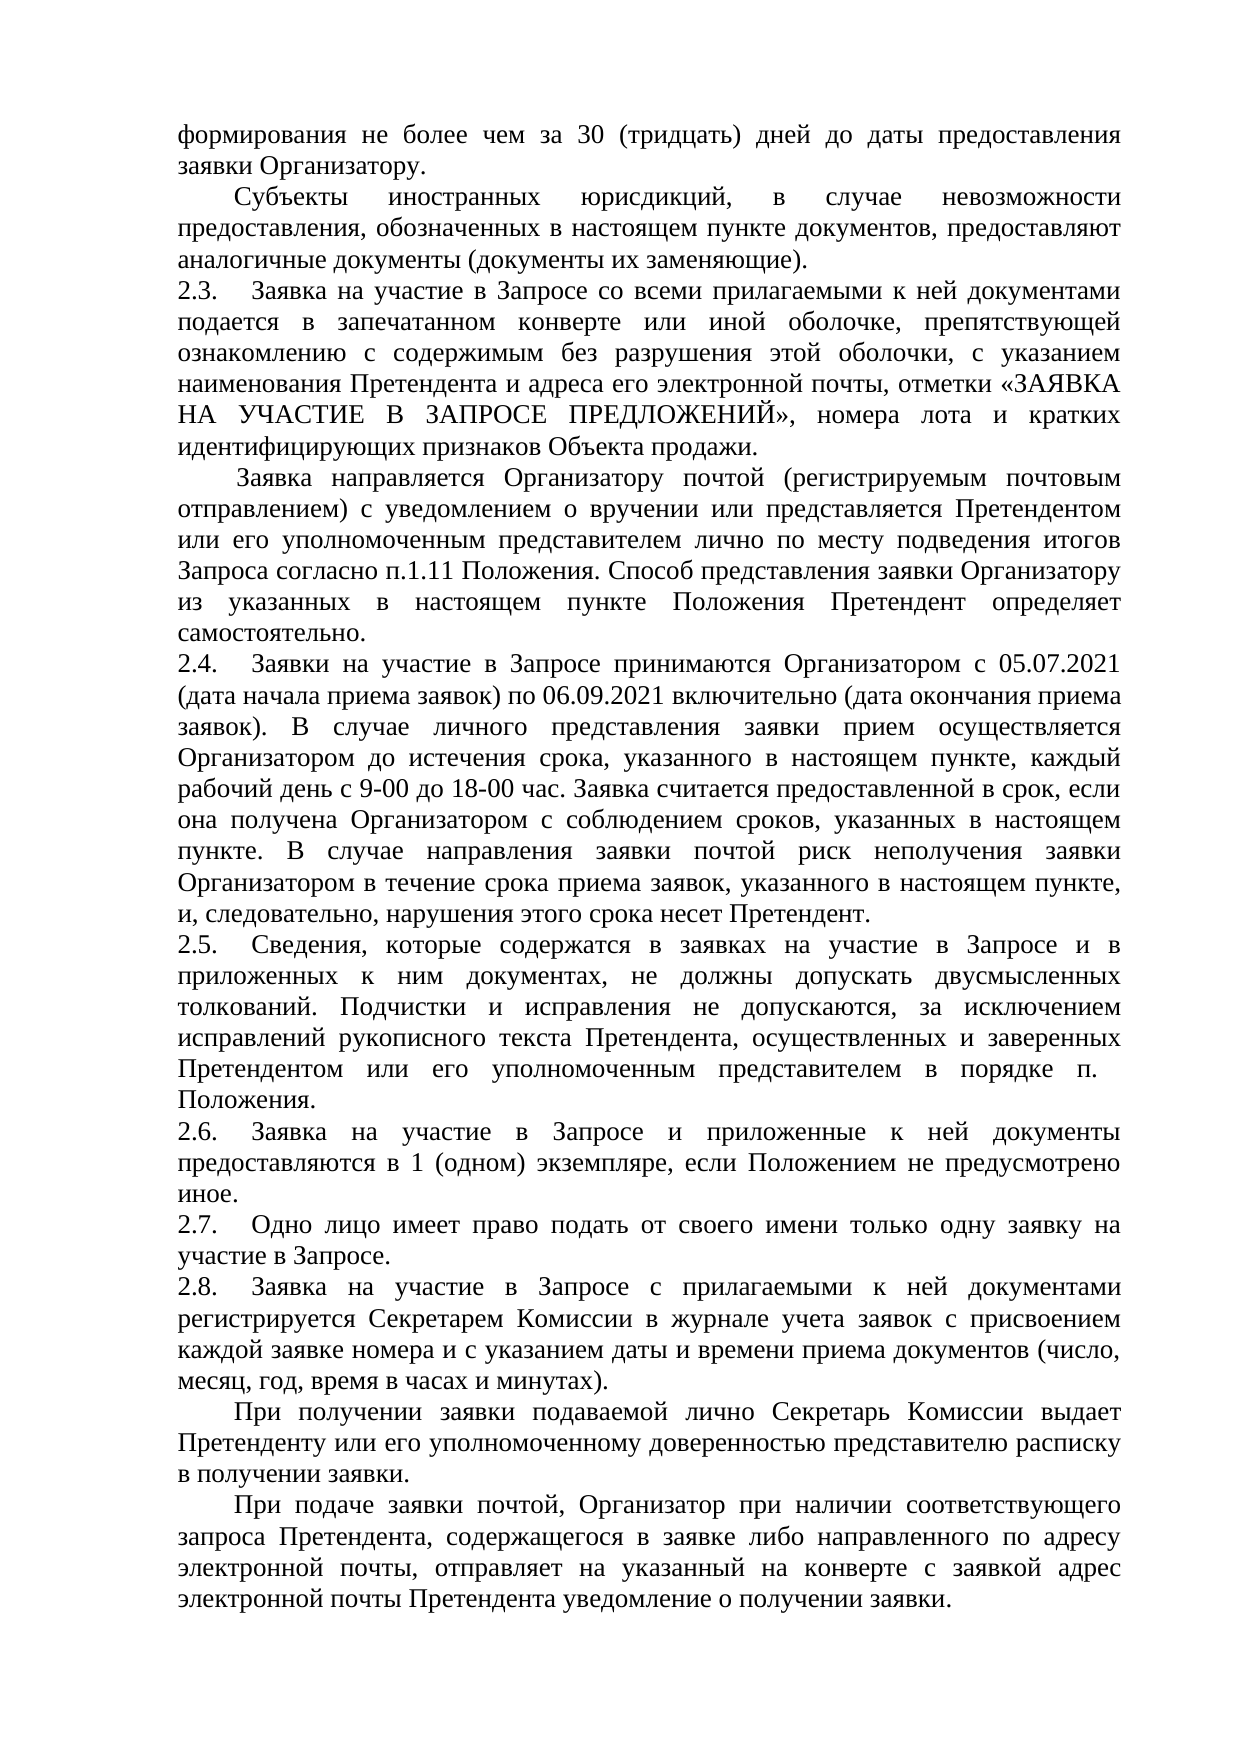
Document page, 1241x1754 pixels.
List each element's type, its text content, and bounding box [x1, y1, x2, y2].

list Одно лицо имеет право подать от своего имени только одну заявку на участие в Запросе. [177, 1208, 1122, 1271]
list Заявка на участие в Запросе со всеми прилагаемыми к ней документами подается в запечатанном конверте или иной оболочке, препятствующей ознакомлению с содержимым без разрушения этой оболочки, с указанием наименования Претендента и адреса его электронной почты, отметки «ЗАЯВКА НА УЧАСТИЕ В ЗАПРОСЕ ПРЕДЛОЖЕНИЙ», номера лота и кратких идентифицирующих признаков Объекта продажи. [177, 274, 1122, 461]
list Заявки на участие в Запросе принимаются Организатором с 05.07.2021 (дата начала приема заявок) по 06.09.2021 включительно (дата окончания приема заявок). В случае личного представления заявки прием осуществляется Организатором до истечения срока, указанного в настоящем пункте, каждый рабочий день с 9-00 до 18-00 час. Заявка считается предоставленной в срок, если она получена Организатором с соблюдением сроков, указанных в настоящем пункте. В случае направления заявки почтой риск неполучения заявки Организатором в течение срока приема заявок, указанного в настоящем пункте, и, следовательно, нарушения этого срока несет Претендент. [177, 648, 1122, 928]
list Заявка на участие в Запросе с прилагаемыми к ней документами регистрируется Секретарем Комиссии в журнале учета заявок с присвоением каждой заявке номера и с указанием даты и времени приема документов (число, месяц, год, время в часах и минутах). [177, 1271, 1122, 1395]
list Заявка на участие в Запросе и приложенные к ней документы предоставляются в 1 (одном) экземпляре, если Положением не предусмотрено иное. [177, 1115, 1122, 1208]
text При получении заявки подаваемой лично Секретарь Комиссии выдает Претенденту или его уполномоченному доверенностью представителю расписку в получении заявки. [177, 1395, 1122, 1488]
list Сведения, которые содержатся в заявках на участие в Запросе и в приложенных к ним документах, не должны допускать двусмысленных толкований. Подчистки и исправления не допускаются, за исключением исправлений рукописного текста Претендента, осуществленных и заверенных Претендентом или его уполномоченным представителем в порядке п. 0 Положения. [177, 928, 1122, 1115]
text При подаче заявки почтой, Организатор при наличии соответствующего запроса Претендента, содержащегося в заявке либо направленного по адресу электронной почты, отправляет на указанный на конверте с заявкой адрес электронной почты Претендента уведомление о получении заявки. [177, 1488, 1122, 1613]
text Субъекты иностранных юрисдикций, в случае невозможности предоставления, обозначенных в настоящем пункте документов, предоставляют аналогичные документы (документы их заменяющие). [177, 180, 1122, 274]
list Заявка направляется Организатору почтой (регистрируемым почтовым отправлением) с уведомлением о вручении или представляется Претендентом или его уполномоченным представителем лично по месту подведения итогов Запроса согласно п.1.11 Положения. Способ представления заявки Организатору из указанных в настоящем пункте Положения Претендент определяет самостоятельно. [177, 461, 1122, 648]
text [177, 118, 1122, 180]
